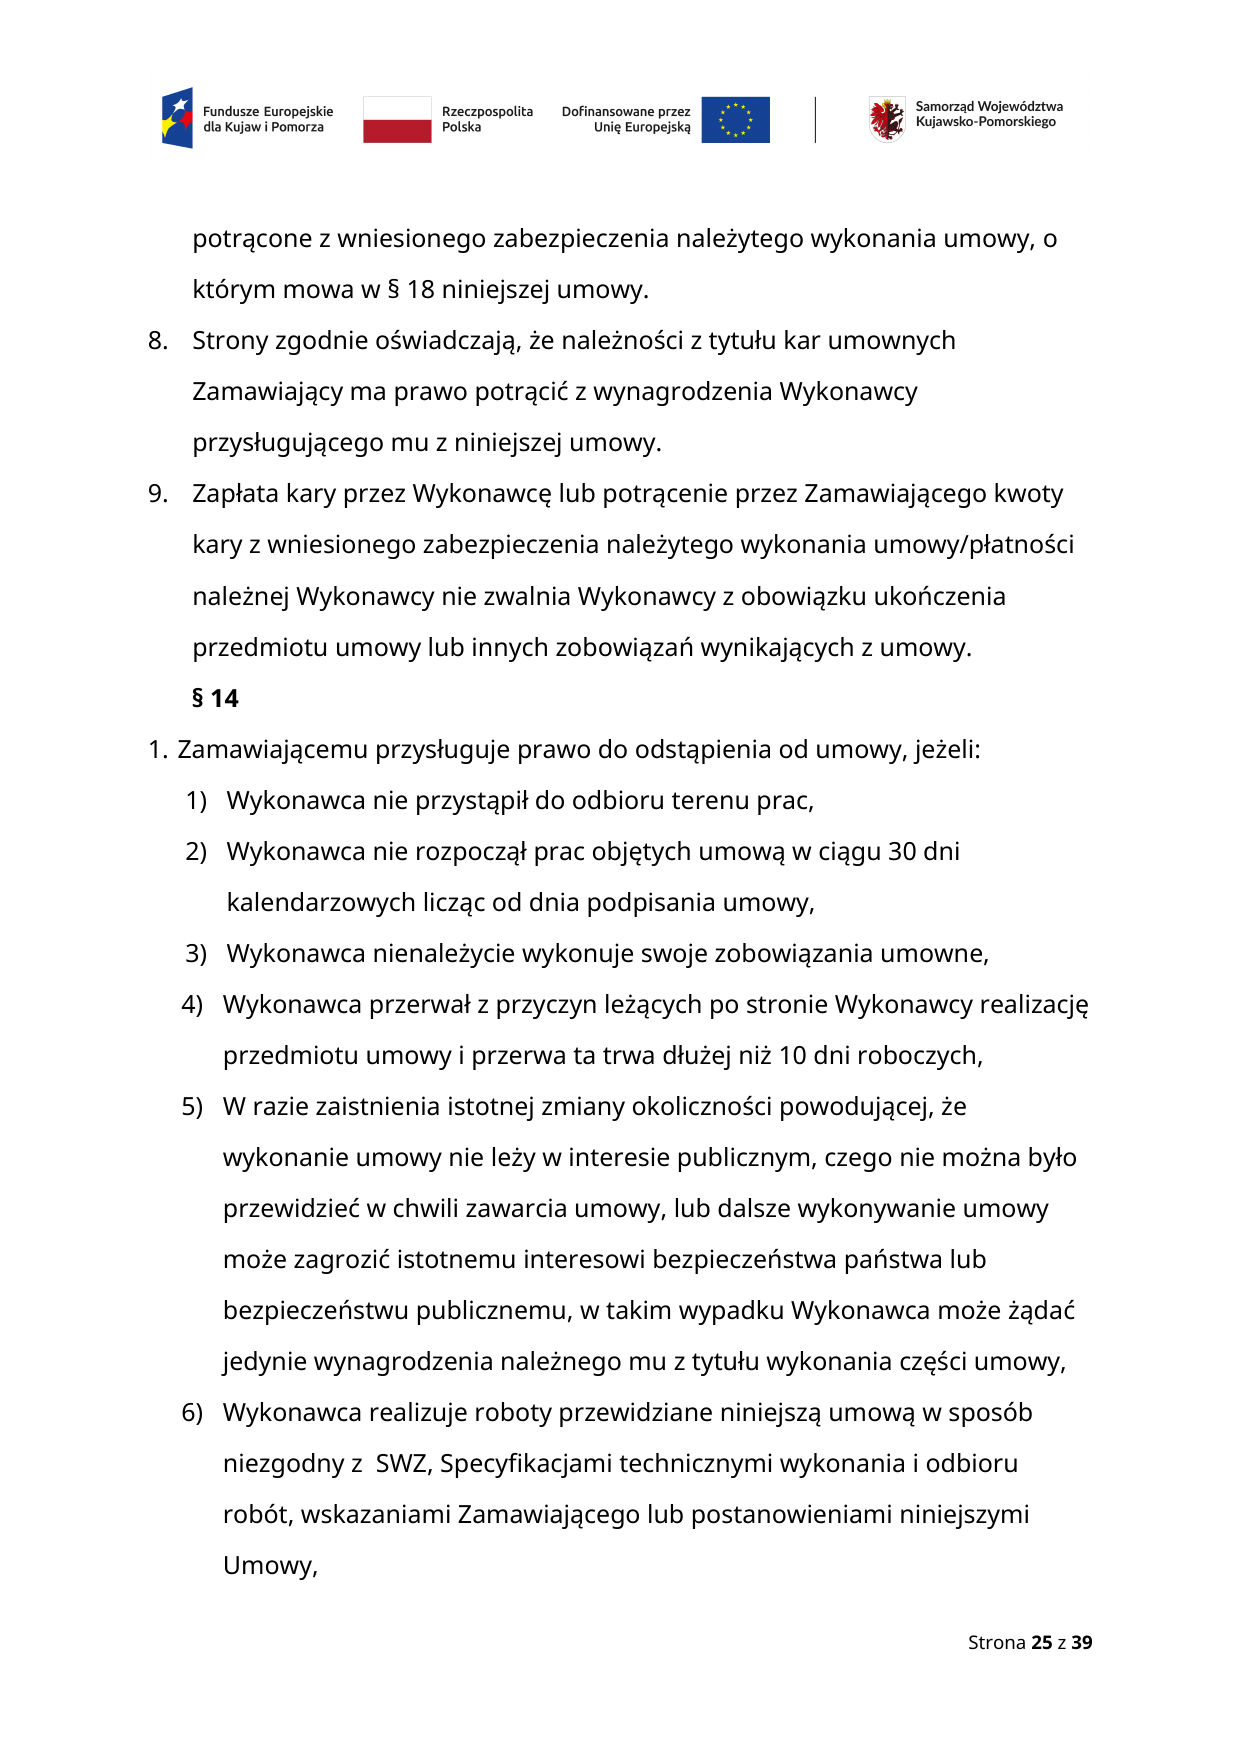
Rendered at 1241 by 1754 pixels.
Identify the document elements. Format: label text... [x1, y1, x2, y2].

list Wykonawca przerwał z przyczyn leżących po stronie Wykonawcy realizację przedmiotu umowy i przerwa ta trwa dłużej niż 10 dni roboczych, [181, 987, 1093, 1072]
list Wykonawca nie rozpoczął prac objętych umową w ciągu 30 dni kalendarzowych licząc od dnia podpisania umowy, [185, 833, 1093, 918]
picture [147, 73, 1093, 164]
list Strony zgodnie oświadczają, że należności z tytułu kar umownych Zamawiający ma prawo potrącić z wynagrodzenia Wykonawcy przysługującego mu z niniejszej umowy. [148, 323, 1093, 459]
list Wykonawca nienależycie wykonuje swoje zobowiązania umowne, [185, 936, 1093, 969]
list Zamawiającemu przysługuje prawo do odstąpienia od umowy, jeżeli: [148, 731, 1093, 765]
list Wykonawca nie przystąpił do odbioru terenu prac, [185, 782, 1093, 816]
list W razie zaistnienia istotnej zmiany okoliczności powodującej, że wykonanie umowy nie leży w interesie publicznym, czego nie można było przewidzieć w chwili zawarcia umowy, lub dalsze wykonywanie umowy może zagrozić istotnemu interesowi bezpieczeństwa państwa lub bezpieczeństwu publicznemu, w takim wypadku Wykonawca może żądać jedynie wynagrodzenia należnego mu z tytułu wykonania części umowy, [181, 1089, 1093, 1378]
list Zapłata kary przez Wykonawcę lub potrącenie przez Zamawiającego kwoty kary z wniesionego zabezpieczenia należytego wykonania umowy/płatności należnej Wykonawcy nie zwalnia Wykonawcy z obowiązku ukończenia przedmiotu umowy lub innych zobowiązań wynikających z umowy. [148, 476, 1093, 663]
text § 14 [191, 680, 1093, 714]
list Wykonawca realizuje roboty przewidziane niniejszą umową w sposób niezgodny z SWZ, Specyfikacjami technicznymi wykonania i odbioru robót, wskazaniami Zamawiającego lub postanowieniami niniejszymi Umowy, [181, 1395, 1093, 1582]
